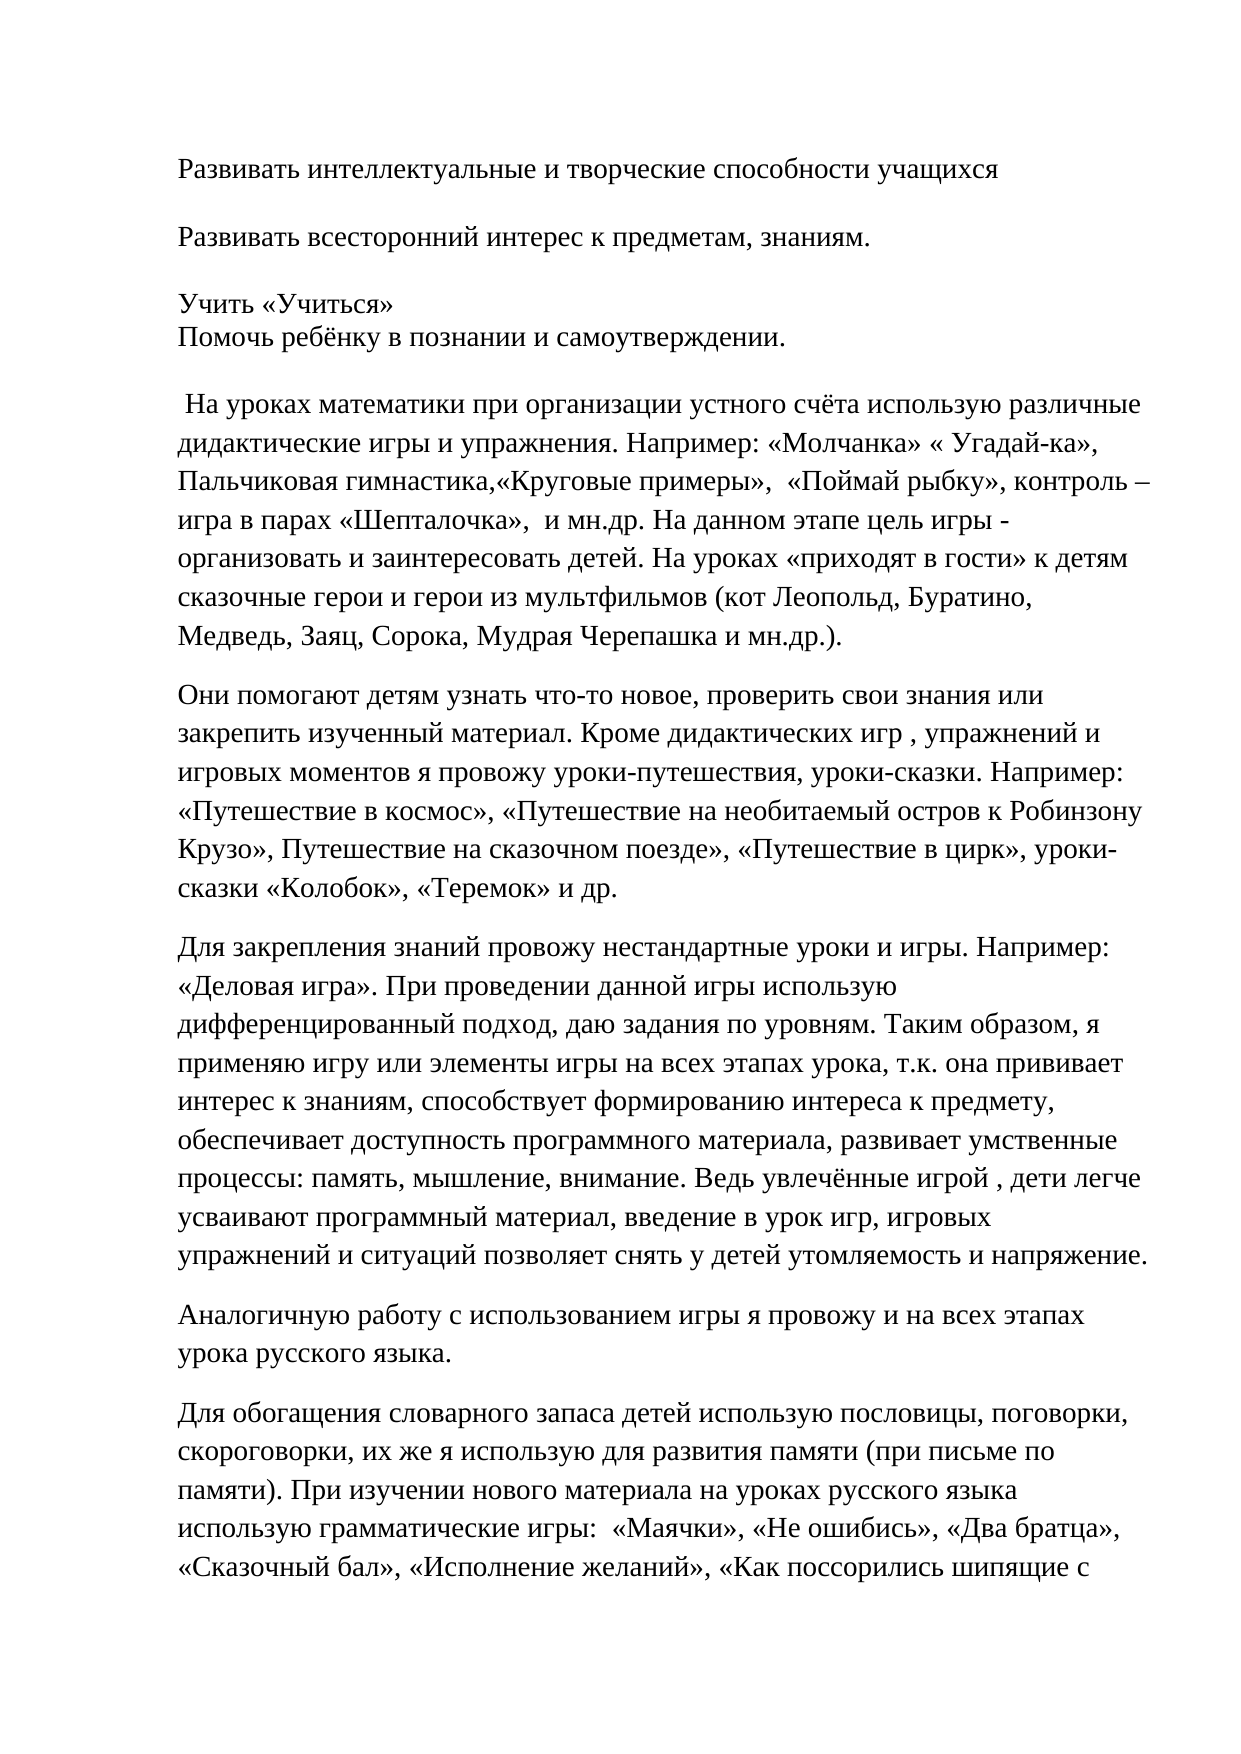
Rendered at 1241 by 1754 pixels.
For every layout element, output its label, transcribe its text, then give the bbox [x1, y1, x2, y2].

text Они помогают детям узнать что-то новое, проверить свои знания или закрепить изученный материал. Кроме дидактических игр , упражнений и игровых моментов я провожу уроки-путешествия, уроки-сказки. Например: «Путешествие в космос», «Путешествие на необитаемый остров к Робинзону Крузо», Путешествие на сказочном поезде», «Путешествие в цирк», уроки-сказки «Колобок», «Теремок» и др. [177, 677, 1152, 903]
text Для закрепления знаний провожу нестандартные уроки и игры. Например: «Деловая игра». При проведении данной игры использую дифференцированный подход, даю задания по уровням. Таким образом, я применяю игру или элементы игры на всех этапах урока, т.к. она прививает интерес к знаниям, способствует формированию интереса к предмету, обеспечивает доступность программного материала, развивает умственные процессы: память, мышление, внимание. Ведь увлечённые игрой , дети легче усваивают программный материал, введение в урок игр, игровых упражнений и ситуаций позволяет снять у детей утомляемость и напряжение. [177, 929, 1152, 1271]
text Помочь ребёнку в познании и самоутверждении. [177, 319, 1152, 353]
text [177, 1395, 1152, 1582]
text Развивать интеллектуальные и творческие способности учащихся [177, 152, 1152, 185]
text Аналогичную работу с использованием игры я провожу и на всех этапах урока русского языка. [177, 1297, 1152, 1369]
text Учить «Учиться» [177, 286, 1152, 319]
text Развивать всесторонний интерес к предметам, знаниям. [177, 219, 1152, 252]
text На уроках математики при организации устного счёта использую различные дидактические игры и упражнения. Например: «Молчанка» « Угадай-ка», Пальчиковая гимнастика,«Круговые примеры», «Поймай рыбку», контроль – игра в парах «Шепталочка», и мн.др. На данном этапе цель игры - организовать и заинтересовать детей. На уроках «приходят в гости» к детям сказочные герои и герои из мультфильмов (кот Леопольд, Буратино, Медведь, Заяц, Сорока, Мудрая Черепашка и мн.др.). [177, 386, 1152, 651]
